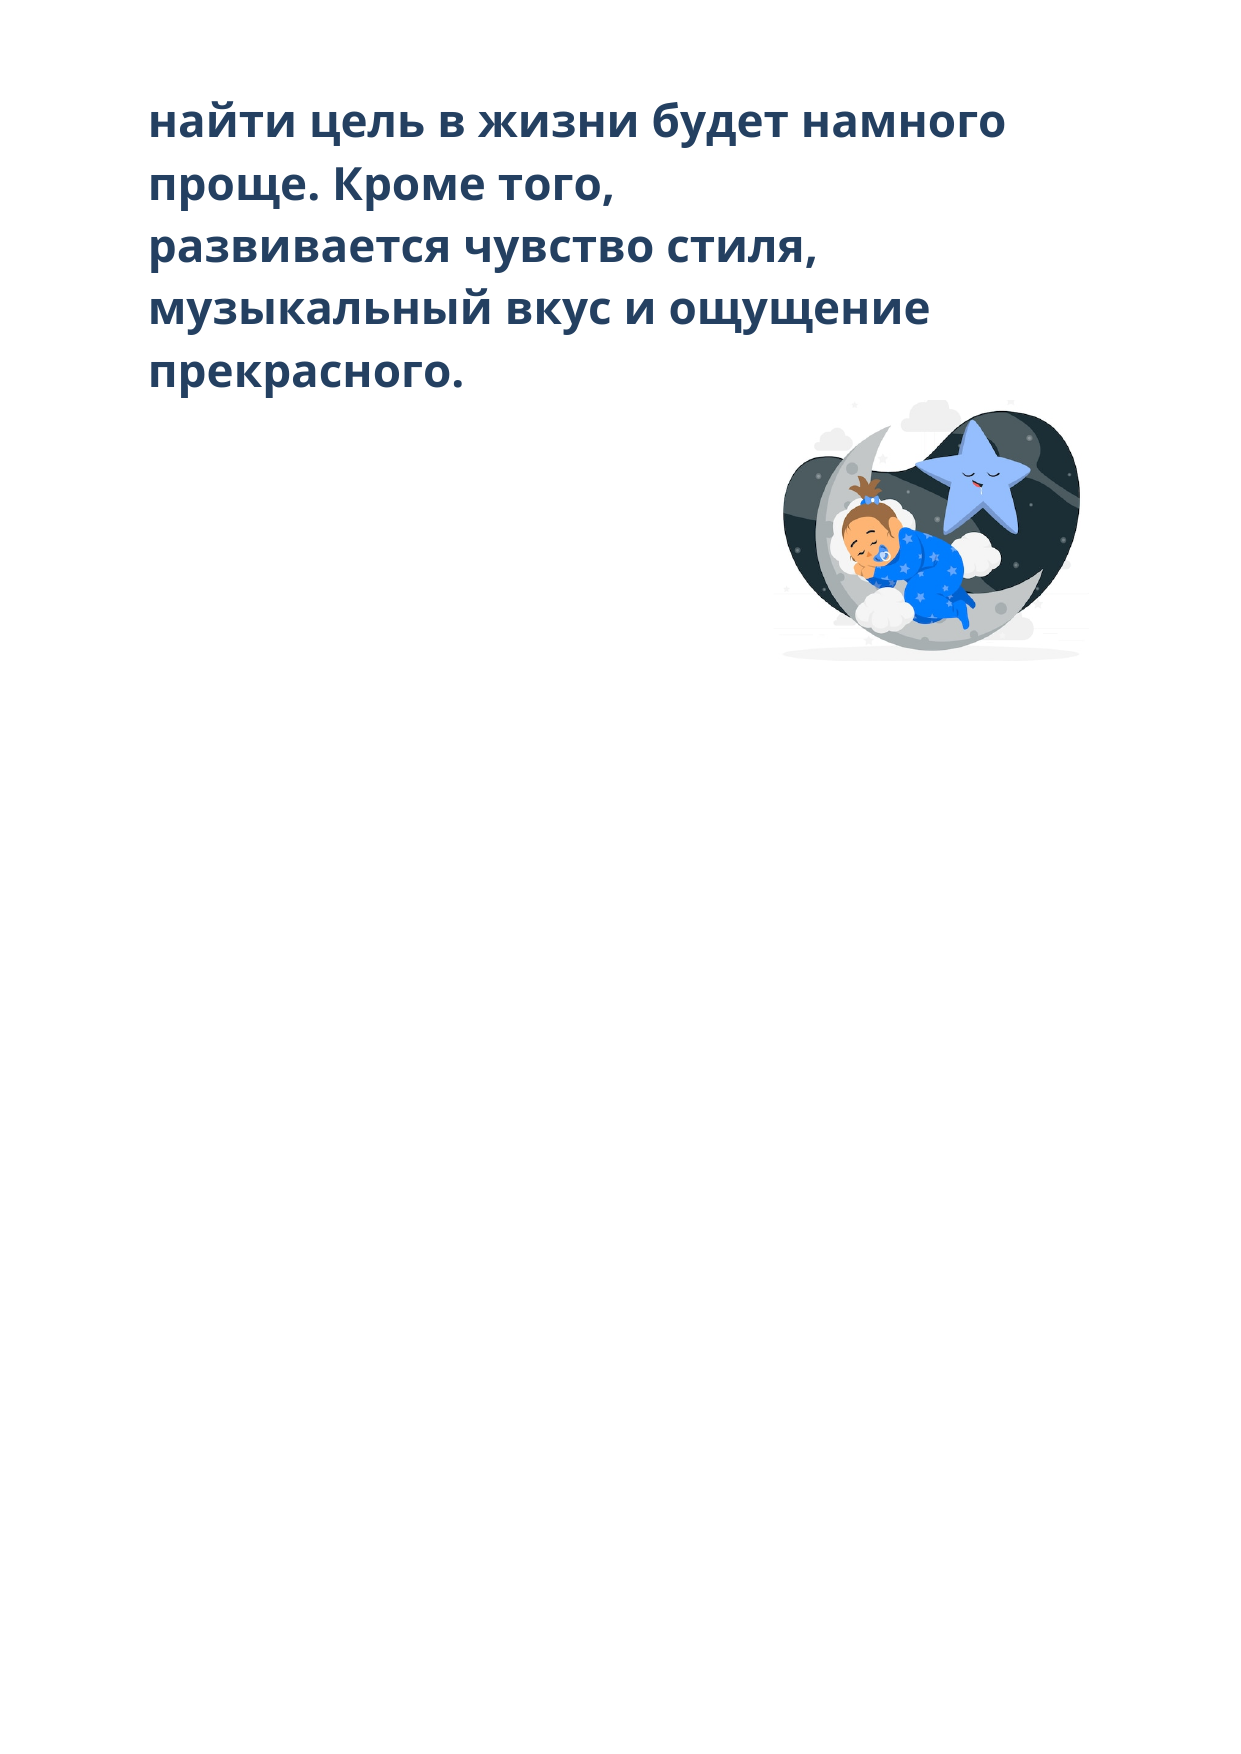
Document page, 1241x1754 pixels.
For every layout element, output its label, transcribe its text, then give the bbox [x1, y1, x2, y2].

text развивается чувство стиля, музыкальный вкус и ощущение прекрасного. [148, 213, 1152, 401]
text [148, 89, 1152, 213]
picture [773, 400, 1089, 661]
